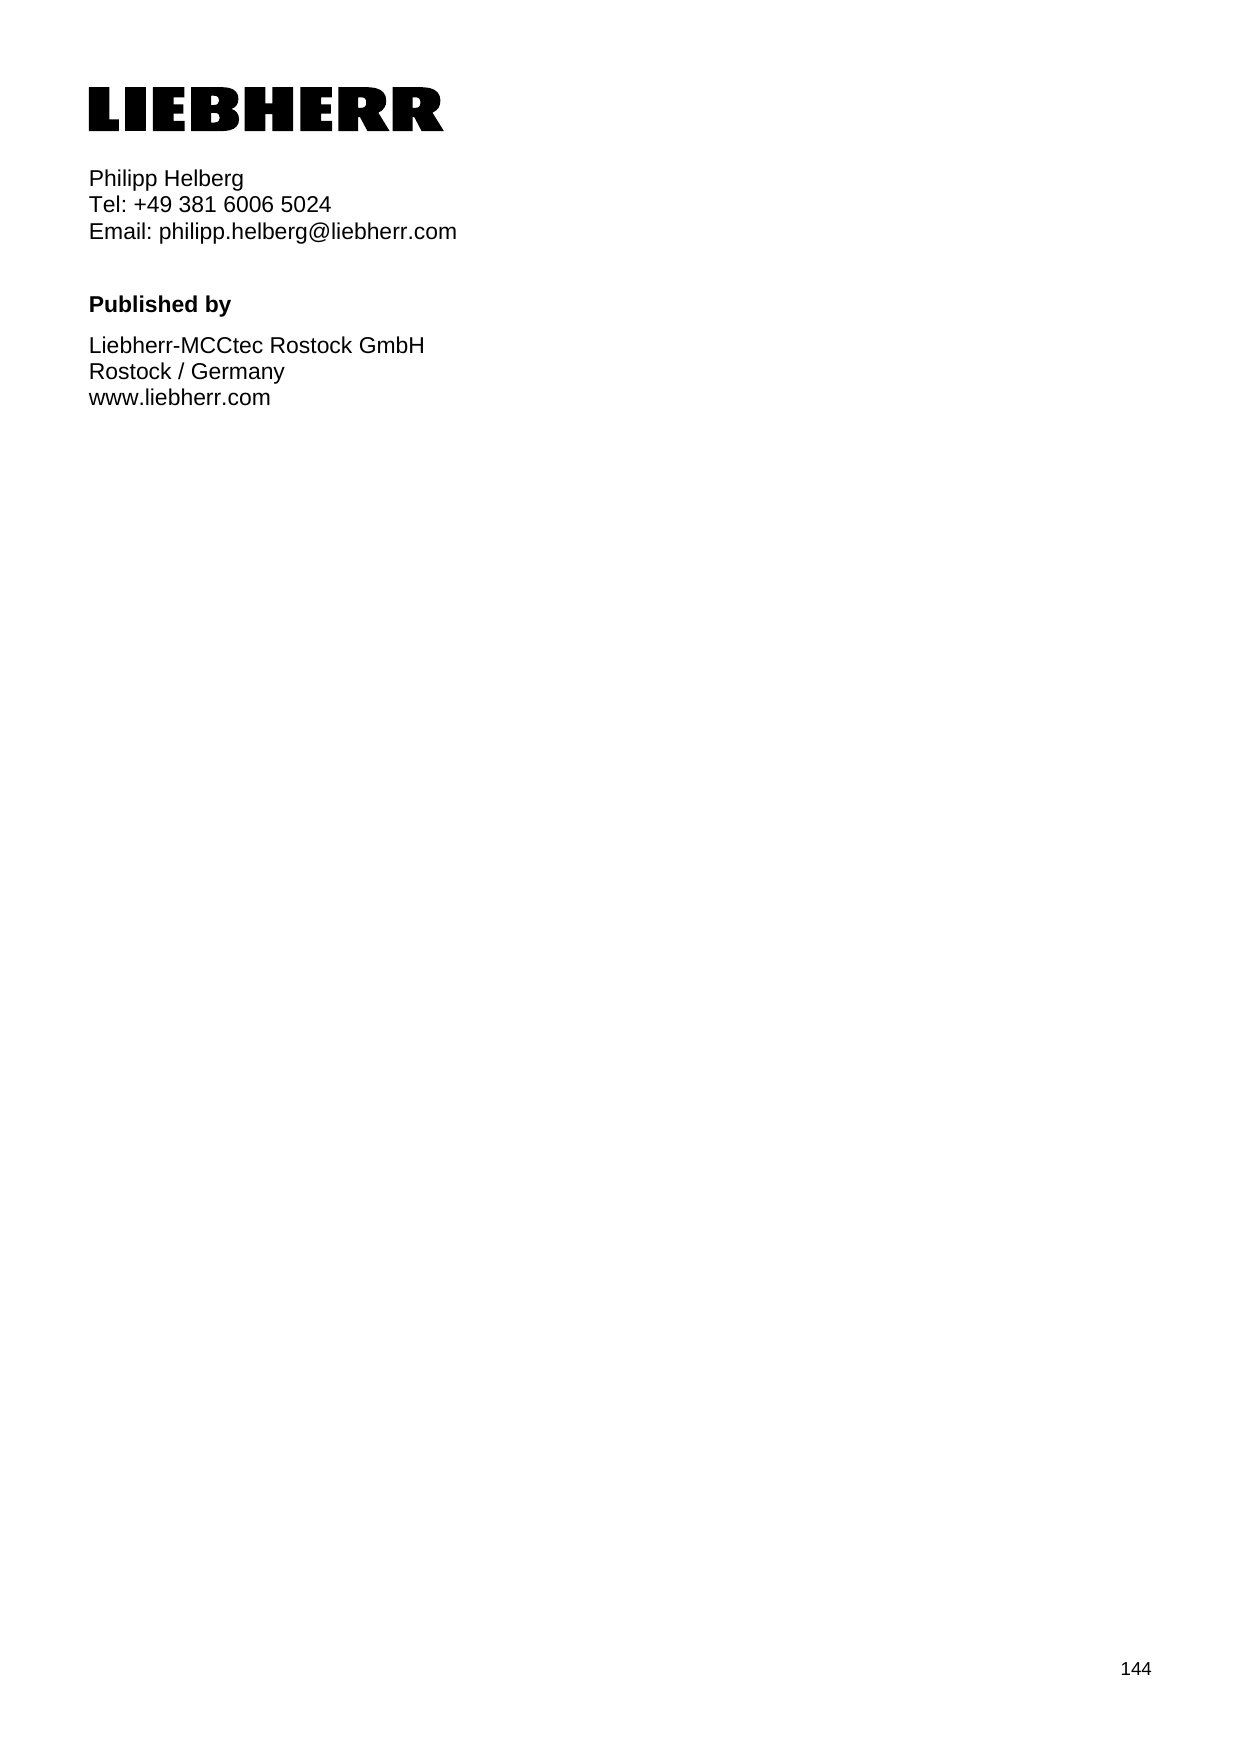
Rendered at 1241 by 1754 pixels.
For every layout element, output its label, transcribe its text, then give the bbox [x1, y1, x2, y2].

text Philipp Helberg [89, 165, 1152, 191]
text www.liebherr.com [89, 384, 1152, 411]
text Published by [89, 288, 1152, 319]
text Liebherr-MCCtec Rostock GmbH [89, 332, 1152, 358]
text Email: philipp.helberg@liebherr.com [89, 218, 1152, 244]
text Tel: +49 381 6006 5024 [89, 191, 1152, 218]
text Rostock / Germany [89, 358, 1152, 384]
